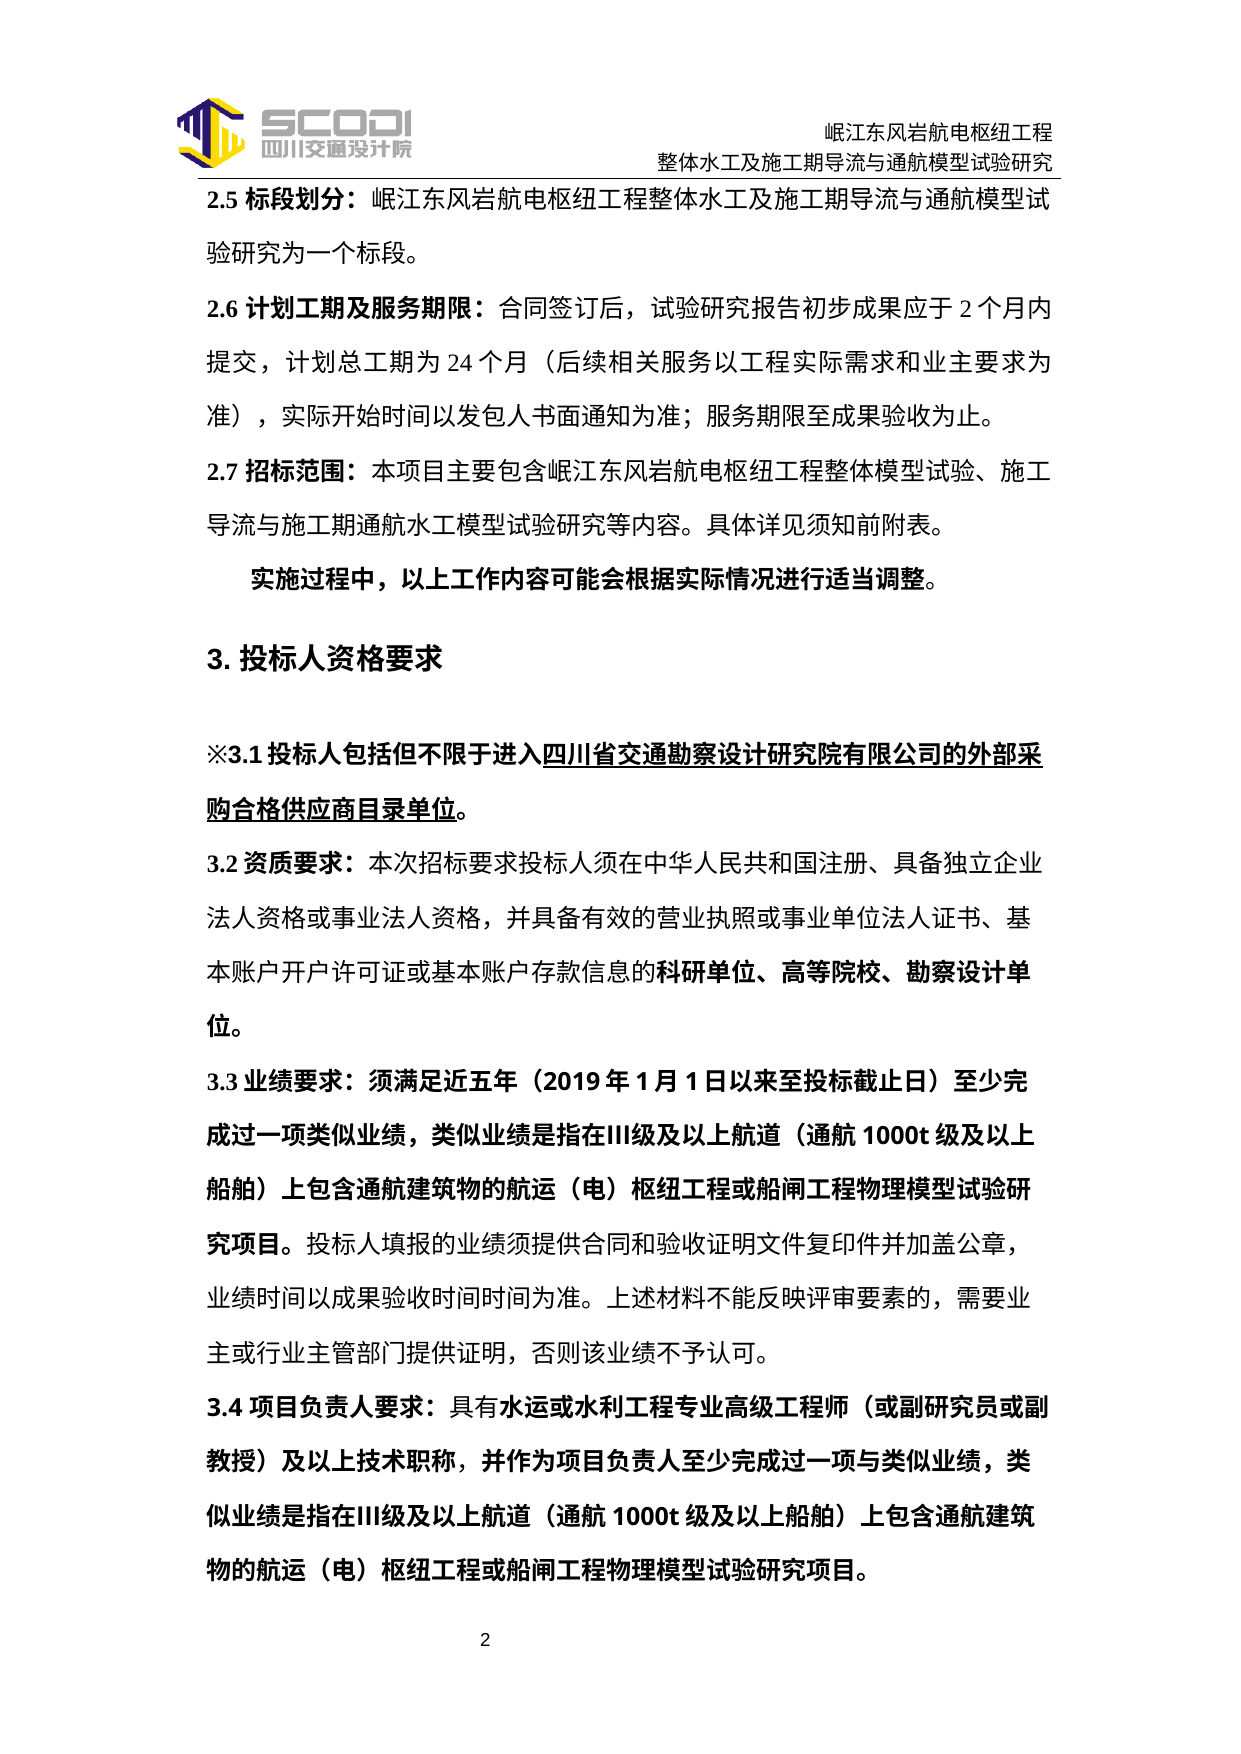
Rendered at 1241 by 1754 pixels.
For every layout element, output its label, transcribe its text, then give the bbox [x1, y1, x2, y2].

picture [177, 98, 412, 168]
text 2.5 标段划分：岷江东风岩航电枢纽工程整体水工及施工期导流与通航模型试验研究为一个标段。 [207, 179, 1053, 270]
subtitle 3. 投标人资格要求 [207, 635, 1053, 677]
text 2.7 招标范围：本项目主要包含岷江东风岩航电枢纽工程整体模型试验、施工导流与施工期通航水工模型试验研究等内容。具体详见须知前附表。 [207, 451, 1053, 542]
text 3.4 项目负责人要求：具有水运或水利工程专业高级工程师（或副研究员或副教授）及以上技术职称，并作为项目负责人至少完成过一项与类似业绩，类似业绩是指在Ⅲ级及以上航道（通航1000t级及以上船舶）上包含通航建筑物的航运（电）枢纽工程或船闸工程物理模型试验研究项目。 [207, 1387, 1053, 1587]
text 2.6 计划工期及服务期限：合同签订后，试验研究报告初步成果应于2个月内提交，计划总工期为24个月（后续相关服务以工程实际需求和业主要求为准），实际开始时间以发包人书面通知为准；服务期限至成果验收为止。 [207, 288, 1053, 433]
text 实施过程中，以上工作内容可能会根据实际情况进行适当调整。 [207, 560, 1053, 596]
text 3.3业绩要求：须满足近五年（2019年1月1日以来至投标截止日）至少完成过一项类似业绩，类似业绩是指在Ⅲ级及以上航道（通航1000t级及以上船舶）上包含通航建筑物的航运（电）枢纽工程或船闸工程物理模型试验研究项目。投标人填报的业绩须提供合同和验收证明文件复印件并加盖公章，业绩时间以成果验收时间时间为准。上述材料不能反映评审要素的，需要业主或行业主管部门提供证明，否则该业绩不予认可。 [207, 1061, 1053, 1369]
text ※3.1投标人包括但不限于进入四川省交通勘察设计研究院有限公司的外部采购合格供应商目录单位。 [207, 735, 1053, 826]
text 3.2资质要求：本次招标要求投标人须在中华人民共和国注册、具备独立企业法人资格或事业法人资格，并具备有效的营业执照或事业单位法人证书、基本账户开户许可证或基本账户存款信息的科研单位、高等院校、勘察设计单位。 [207, 844, 1053, 1043]
